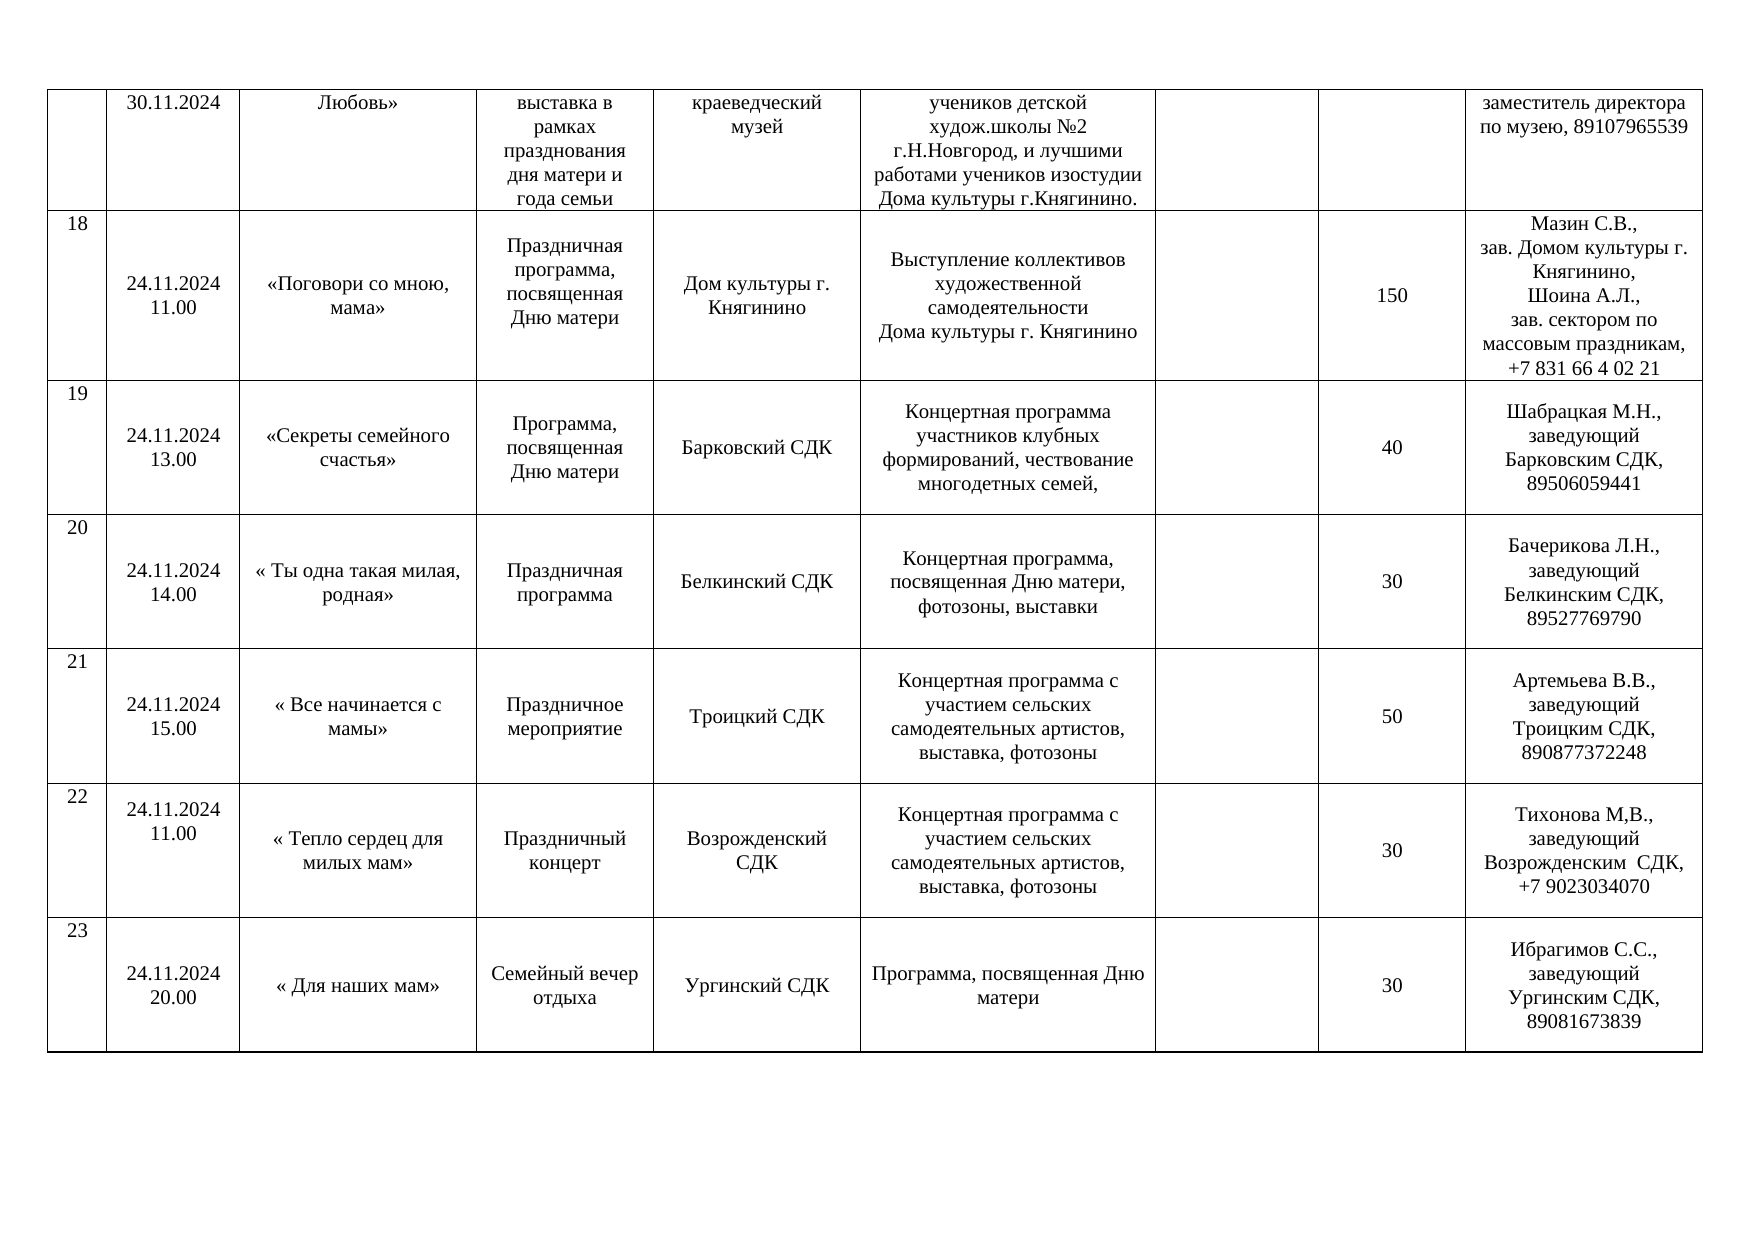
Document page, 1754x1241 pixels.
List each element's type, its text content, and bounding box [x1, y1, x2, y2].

table_cell 17 [48, 90, 106, 210]
table_cell 24.11.2024 20.00 [107, 918, 239, 1051]
table_cell Семейный вечер отдыха [477, 918, 653, 1051]
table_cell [861, 90, 1155, 210]
table_cell Праздничное мероприятие [477, 649, 653, 783]
table_cell « Для наших мам» [240, 918, 476, 1051]
table_cell 150 [1319, 211, 1465, 379]
table_cell Возрожденский СДК [654, 784, 860, 917]
table_cell 24.11.2024 11.00 [107, 211, 239, 379]
table_cell 24.11.2024 14.00 [107, 515, 239, 648]
table_cell Белкинский СДК [654, 515, 860, 648]
table_cell Барковский СДК [654, 381, 860, 514]
table_cell Концертная программа с участием сельских самодеятельных артистов, выставка, фотозоны [861, 649, 1155, 783]
table_cell Праздничная программа, посвященная Дню матери [477, 211, 653, 379]
table_cell [1156, 211, 1318, 379]
table_cell [1156, 918, 1318, 1051]
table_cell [240, 90, 476, 210]
table_cell 40 [1319, 381, 1465, 514]
table_cell Концертная программа участников клубных формирований, чествование многодетных семей, [861, 381, 1155, 514]
table_cell 22.11.-30.11.2024 [107, 90, 239, 210]
table_cell « Тепло сердец для милых мам» [240, 784, 476, 917]
table_cell Артемьева В.В., заведующий Троицким СДК, 890877372248 [1466, 649, 1702, 783]
table_cell Программа, посвященная Дню матери [861, 918, 1155, 1051]
table_cell Концертная программа с участием сельских самодеятельных артистов, выставка, фотозоны [861, 784, 1155, 917]
table_cell 24.11.2024 11.00 [107, 784, 239, 917]
table_cell «Поговори со мною, мама» [240, 211, 476, 379]
table_cell 18 [48, 211, 106, 379]
table_cell 35 [1319, 90, 1465, 210]
table_cell Ургинский СДК [654, 918, 860, 1051]
table_cell Троицкий СДК [654, 649, 860, 783]
table_cell Ибрагимов С.С., заведующий Ургинским СДК, 89081673839 [1466, 918, 1702, 1051]
table_cell Тихонова М,В., заведующий Возрожденским СДК, +7 9023034070 [1466, 784, 1702, 917]
table_cell « Все начинается с мамы» [240, 649, 476, 783]
table_cell Выступление коллективов художественной самодеятельности Дома культуры г. Княгинино [861, 211, 1155, 379]
table_cell [1156, 381, 1318, 514]
table_cell Дом культуры г. Княгинино [654, 211, 860, 379]
table_cell [1156, 784, 1318, 917]
table_cell Мазин С.В., зав. Домом культуры г. Княгинино, Шоина А.Л., зав. сектором по массовым праздникам, +7 831 66 4 02 21 [1466, 211, 1702, 379]
table_cell [1156, 515, 1318, 648]
table_cell 24.11.2024 13.00 [107, 381, 239, 514]
table_cell Бачерикова Л.Н., заведующий Белкинским СДК, 89527769790 [1466, 515, 1702, 648]
table_cell 50 [1319, 649, 1465, 783]
table_cell 23 [48, 918, 106, 1051]
table_cell Концертная программа, посвященная Дню матери, фотозоны, выставки [861, 515, 1155, 648]
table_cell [477, 90, 653, 210]
table_cell 24.11.2024 15.00 [107, 649, 239, 783]
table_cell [654, 90, 860, 210]
table_cell « Ты одна такая милая, родная» [240, 515, 476, 648]
table_cell 30 [1319, 515, 1465, 648]
table_cell 21 [48, 649, 106, 783]
table_cell Праздничный концерт [477, 784, 653, 917]
table_cell 22 [48, 784, 106, 917]
table_cell Программа, посвященная Дню матери [477, 381, 653, 514]
table_cell 19 [48, 381, 106, 514]
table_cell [1466, 90, 1702, 210]
table_cell Праздничная программа [477, 515, 653, 648]
table_cell 20 [48, 515, 106, 648]
table_cell «Секреты семейного счастья» [240, 381, 476, 514]
table_cell 30 [1319, 918, 1465, 1051]
table_cell [1156, 649, 1318, 783]
table_cell Шабрацкая М.Н., заведующий Барковским СДК, 89506059441 [1466, 381, 1702, 514]
table_cell 30 [1319, 784, 1465, 917]
table_cell [1156, 90, 1318, 210]
